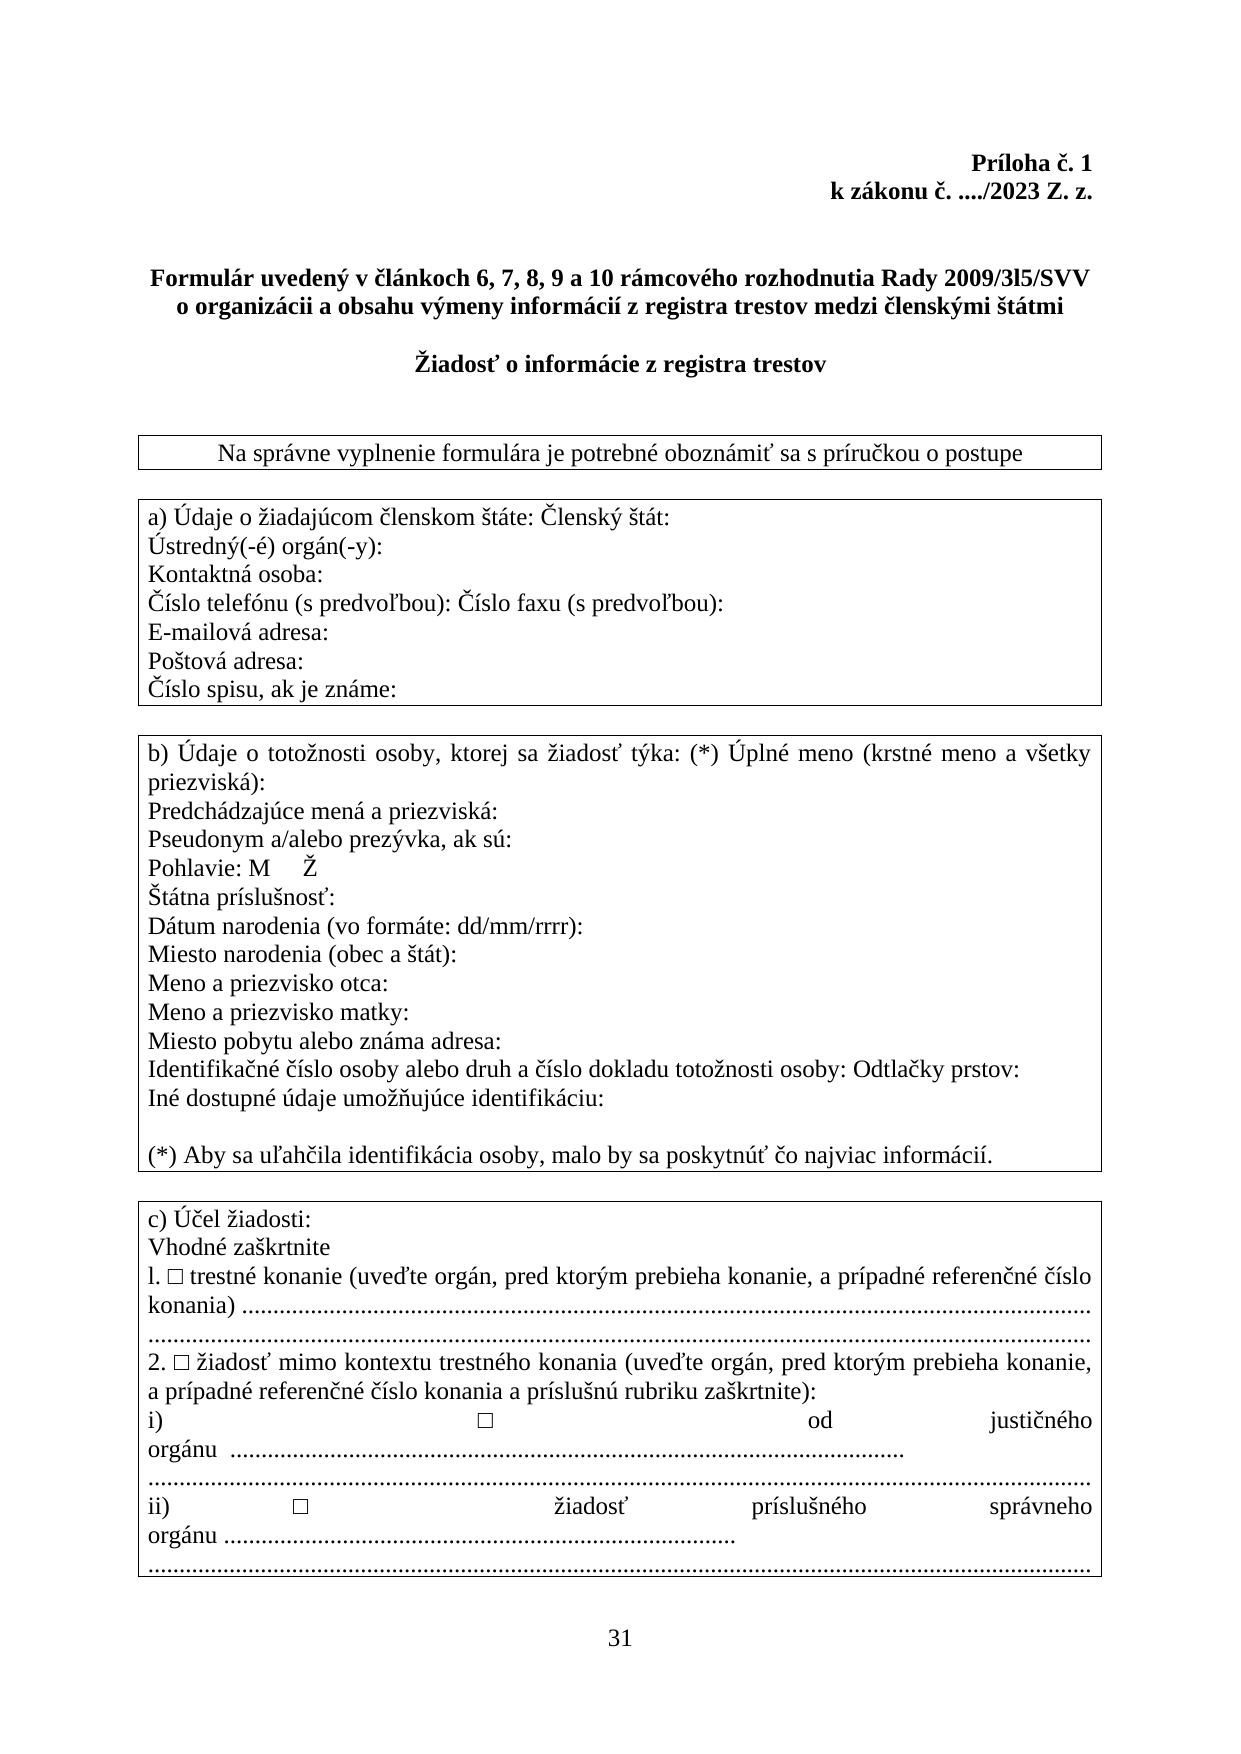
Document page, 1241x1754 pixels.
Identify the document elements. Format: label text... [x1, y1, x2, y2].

text Poštová adresa: [148, 646, 1093, 671]
text Žiadosť o informácie z registra trestov [148, 349, 1093, 378]
text Kontaktná osoba: [148, 559, 1093, 588]
text Miesto pobytu alebo známa adresa: [148, 1026, 1093, 1054]
text Formulár uvedený v článkoch 6, 7, 8, 9 a 10 rámcového rozhodnutia Rady 2009/3l5/SVV o organizácii a obsahu výmeny informácií z registra trestov medzi členskými štátmi [148, 263, 1093, 320]
text i) □ od justičného orgánu ............................................................................................................ [148, 1405, 1093, 1462]
text k zákonu č. ..../2023 Z. z. [148, 176, 1093, 205]
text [148, 1549, 1093, 1576]
text a) Údaje o žiadajúcom členskom štáte: Členský štát: [139, 500, 1101, 531]
text Miesto narodenia (obec a štát): [148, 939, 1093, 968]
text Pohlavie: M  Ž  [148, 853, 1093, 882]
text Vhodné zaškrtnite [148, 1232, 1093, 1261]
text Identifikačné číslo osoby alebo druh a číslo dokladu totožnosti osoby: Odtlačky prstov: [148, 1054, 1093, 1083]
text b) Údaje o totožnosti osoby, ktorej sa žiadosť týka: (*) Úplné meno (krstné meno a všetky priezviská): [139, 736, 1101, 796]
text Na správne vyplnenie formulára je potrebné oboznámiť sa s príručkou o postupe [139, 436, 1101, 469]
text Ústredný(-é) orgán(-y): [148, 531, 1093, 559]
text Štátna príslušnosť: [148, 882, 1093, 911]
text Dátum narodenia (vo formáte: dd/mm/rrrr): [148, 911, 1093, 939]
text 2. □ žiadosť mimo kontextu trestného konania (uveďte orgán, pred ktorým prebieha konanie, a prípadné referenčné číslo konania a príslušnú rubriku zaškrtnite): [148, 1347, 1093, 1405]
text ii) □ žiadosť príslušného správneho orgánu .................................................................................. [148, 1491, 1093, 1549]
text E-mailová adresa: [148, 617, 1093, 646]
text Predchádzajúce mená a priezviská: [148, 796, 1093, 824]
text Číslo telefónu (s predvoľbou): Číslo faxu (s predvoľbou): [148, 588, 1093, 617]
text Číslo spisu, ak je známe: [139, 671, 1101, 705]
text (*) Aby sa uľahčila identifikácia osoby, malo by sa poskytnúť čo najviac informácií. [139, 1137, 1101, 1171]
text Iné dostupné údaje umožňujúce identifikáciu: [148, 1083, 1093, 1112]
text c) Účel žiadosti: [139, 1202, 1101, 1232]
text Meno a priezvisko otca: [148, 968, 1093, 997]
text Meno a priezvisko matky: [148, 997, 1093, 1026]
text Pseudonym a/alebo prezývka, ak sú: [148, 824, 1093, 853]
text Príloha č. 1 [148, 148, 1093, 176]
text l. □ trestné konanie (uveďte orgán, pred ktorým prebieha konanie, a prípadné referenčné číslo konania) ........................................................................................................................................ [148, 1261, 1093, 1319]
